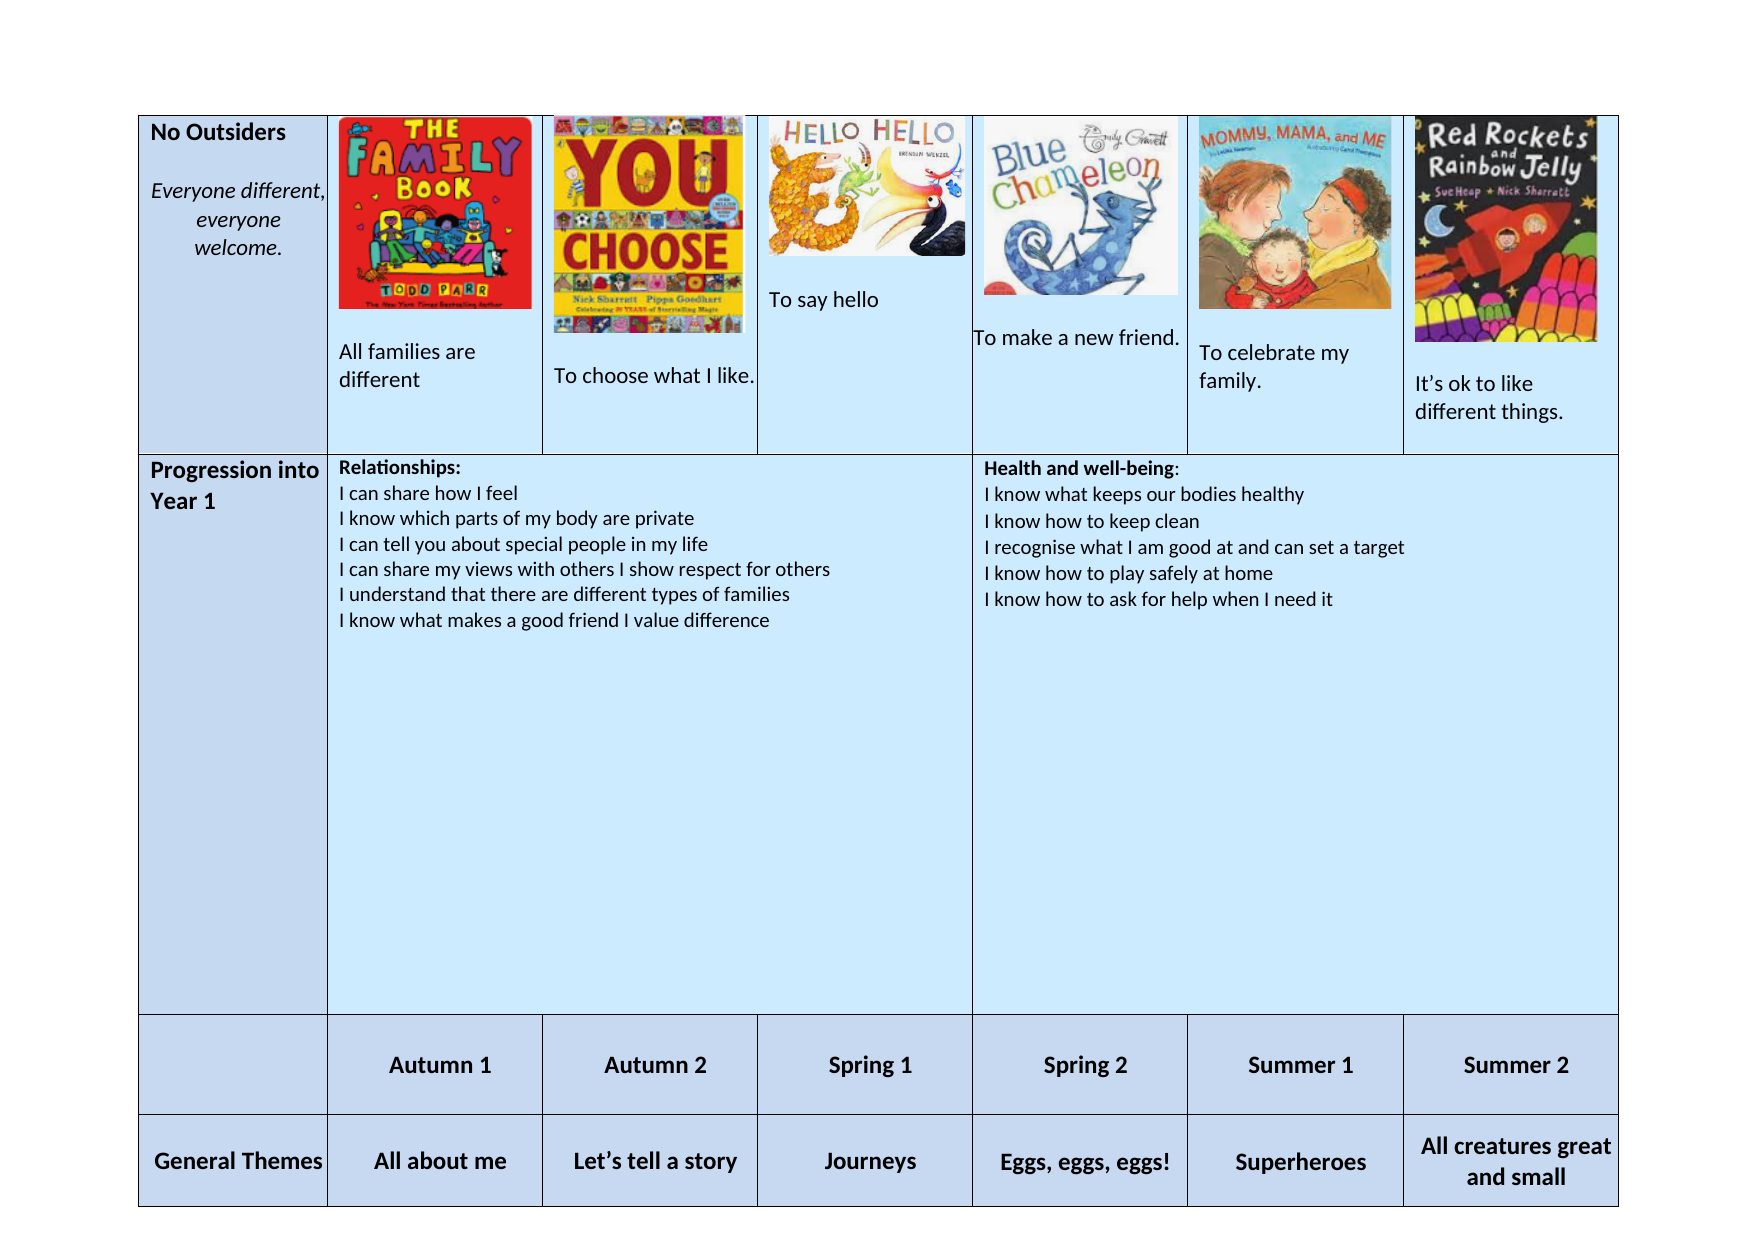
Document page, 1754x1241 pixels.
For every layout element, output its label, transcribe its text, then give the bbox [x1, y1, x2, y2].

table_cell All families are different [328, 116, 542, 453]
table_cell Health and well-being: I know what keeps our bodies healthy I know how to keep clean I recognise what I am good at and can set a target I know how to play safely at home I know how to ask for help when I need it [973, 455, 1618, 1014]
table_cell Let’s tell a story [543, 1115, 757, 1206]
picture [553, 115, 746, 333]
table_cell [139, 1015, 327, 1114]
table_cell All about me [328, 1115, 542, 1206]
table_cell To choose what I like. [543, 116, 757, 453]
table_cell No Outsiders Everyone different, everyone welcome. [139, 116, 327, 453]
picture [768, 116, 966, 256]
table_cell Summer 1 [1188, 1015, 1403, 1114]
table_cell Autumn 1 [328, 1015, 542, 1114]
table_cell Spring 2 [973, 1015, 1187, 1114]
table_cell Journeys [758, 1115, 972, 1206]
table_cell Eggs, eggs, eggs! [973, 1115, 1187, 1206]
table_cell Spring 1 [758, 1015, 972, 1114]
table_cell Relationships: I can share how I feel I know which parts of my body are private I can tell you about special people in my life I can share my views with others I show respect for others I understand that there are different types of families I know what makes a good friend I value difference [328, 455, 972, 1014]
table_cell All creatures great and small [1404, 1115, 1618, 1206]
table_cell Progression into Year 1 [139, 455, 327, 1014]
table_cell To celebrate my family. [1188, 116, 1403, 453]
table_cell Summer 2 [1404, 1015, 1618, 1114]
table_cell It’s ok to like different things. [1404, 116, 1618, 453]
table_cell Superheroes [1188, 1115, 1403, 1206]
picture [1199, 116, 1392, 309]
table_cell To make a new friend. [973, 116, 1187, 453]
table_cell To say hello [758, 116, 972, 453]
picture [1415, 116, 1599, 342]
picture [338, 116, 533, 309]
table_cell Autumn 2 [543, 1015, 757, 1114]
picture [984, 116, 1178, 295]
table_cell General Themes [139, 1115, 327, 1206]
